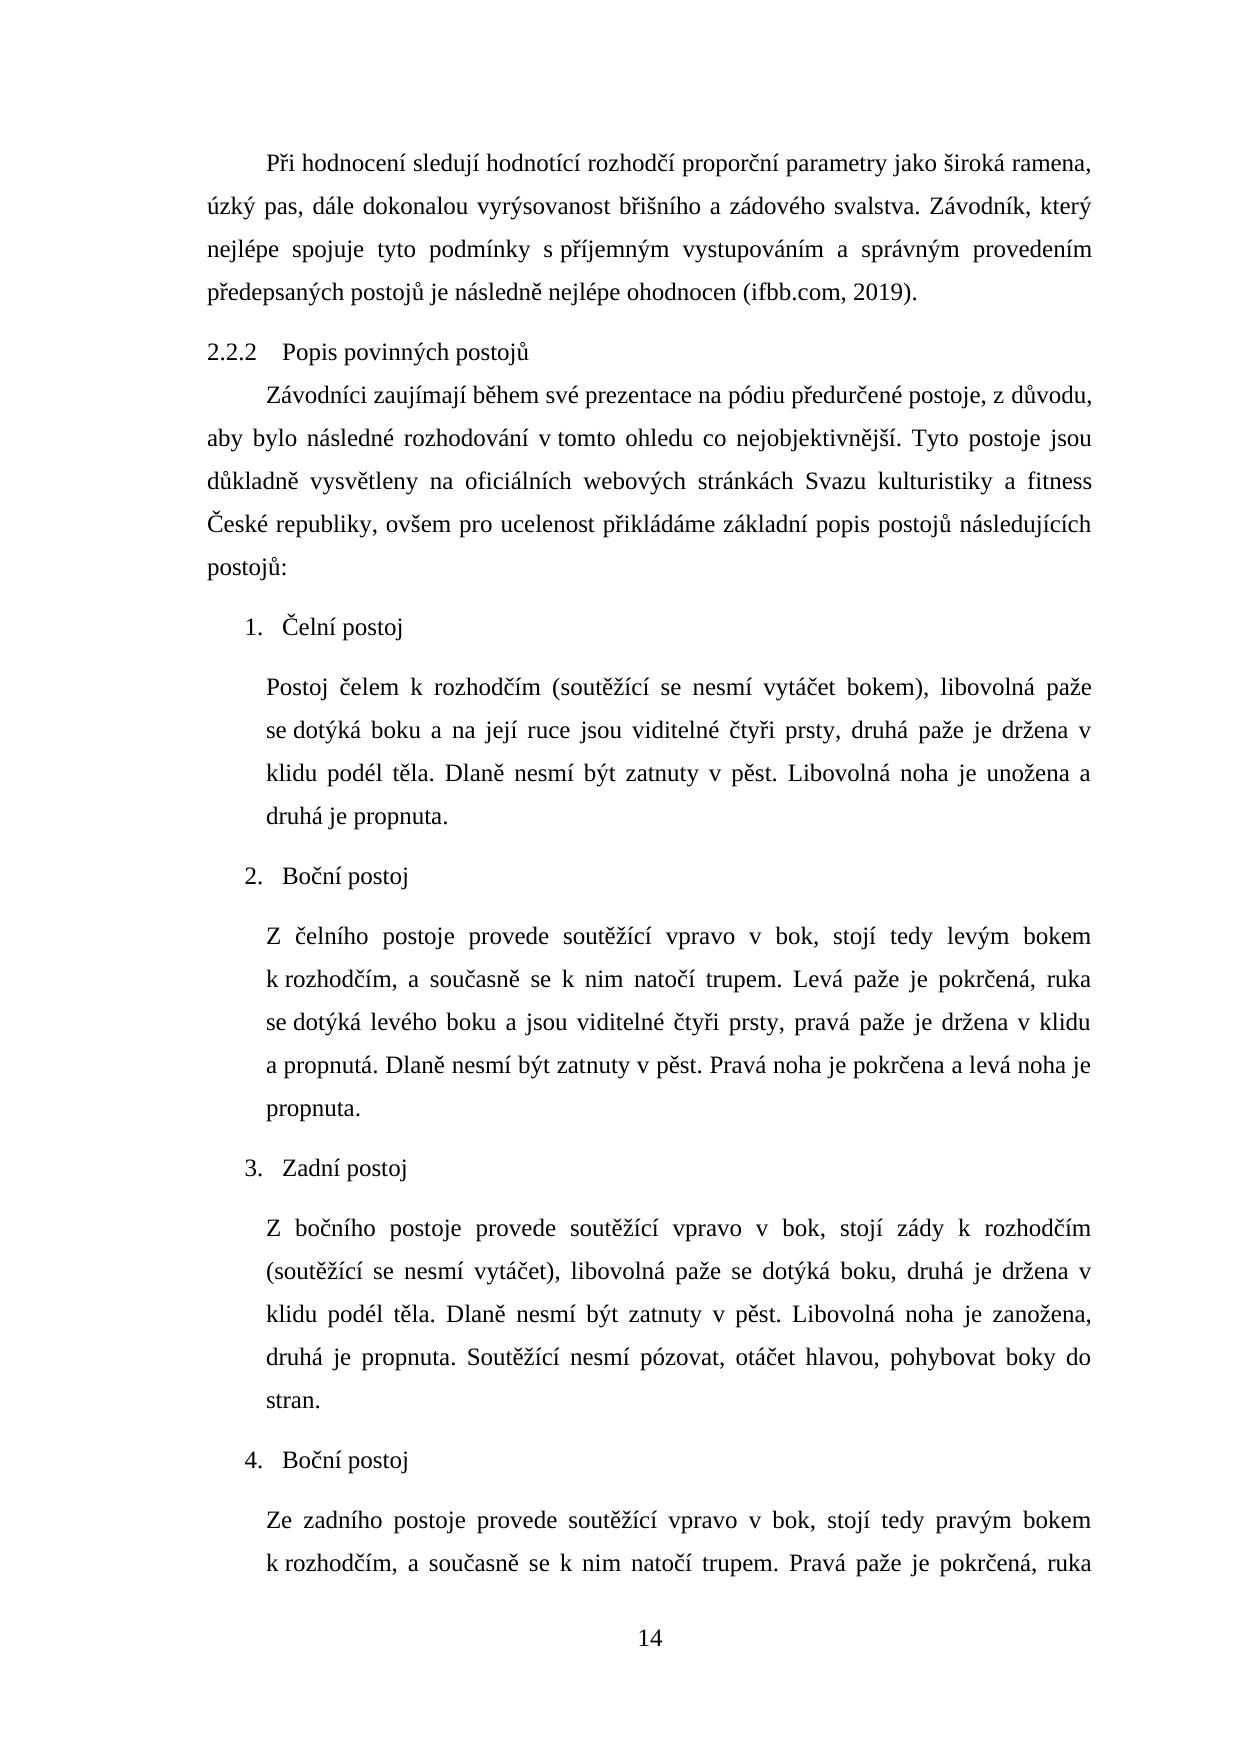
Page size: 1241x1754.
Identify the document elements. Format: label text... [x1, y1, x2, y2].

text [266, 1505, 1092, 1577]
text Z bočního postoje provede soutěžící vpravo v bok, stojí zády k rozhodčím (soutěžící se nesmí vytáčet), libovolná paže se dotýká boku, druhá je držena v klidu podél těla. Dlaně nesmí být zatnuty v pěst. Libovolná noha je zanožena, druhá je propnuta. Soutěžící nesmí pózovat, otáčet hlavou, pohybovat boky do stran. [266, 1213, 1092, 1414]
text Závodníci zaujímají během své prezentace na pódiu předurčené postoje, z důvodu, aby bylo následné rozhodování v tomto ohledu co nejobjektivnější. Tyto postoje jsou důkladně vysvětleny na oficiálních webových stránkách Svazu kulturistiky a fitness České republiky, ovšem pro ucelenost přikládáme základní popis postojů následujících postojů: [207, 380, 1092, 581]
text Postoj čelem k rozhodčím (soutěžící se nesmí vytáčet bokem), libovolná paže se dotýká boku a na její ruce jsou viditelné čtyři prsty, druhá paže je držena v klidu podél těla. Dlaně nesmí být zatnuty v pěst. Libovolná noha je unožena a druhá je propnuta. [266, 672, 1092, 830]
list Boční postoj [244, 861, 1092, 890]
subtitle Popis povinných postojů [207, 337, 1092, 366]
list Boční postoj [244, 1445, 1092, 1474]
text Při hodnocení sledují hodnotící rozhodčí proporční parametry jako široká ramena, úzký pas, dále dokonalou vyrýsovanost břišního a zádového svalstva. Závodník, který nejlépe spojuje tyto podmínky s příjemným vystupováním a správným provedením předepsaných postojů je následně nejlépe ohodnocen (ifbb.com, 2019). [207, 148, 1092, 306]
text Z čelního postoje provede soutěžící vpravo v bok, stojí tedy levým bokem k rozhodčím, a současně se k nim natočí trupem. Levá paže je pokrčená, ruka se dotýká levého boku a jsou viditelné čtyři prsty, pravá paže je držena v klidu a propnutá. Dlaně nesmí být zatnuty v pěst. Pravá noha je pokrčena a levá noha je propnuta. [266, 921, 1092, 1122]
list Čelní postoj [244, 612, 1092, 641]
list Zadní postoj [244, 1153, 1092, 1182]
